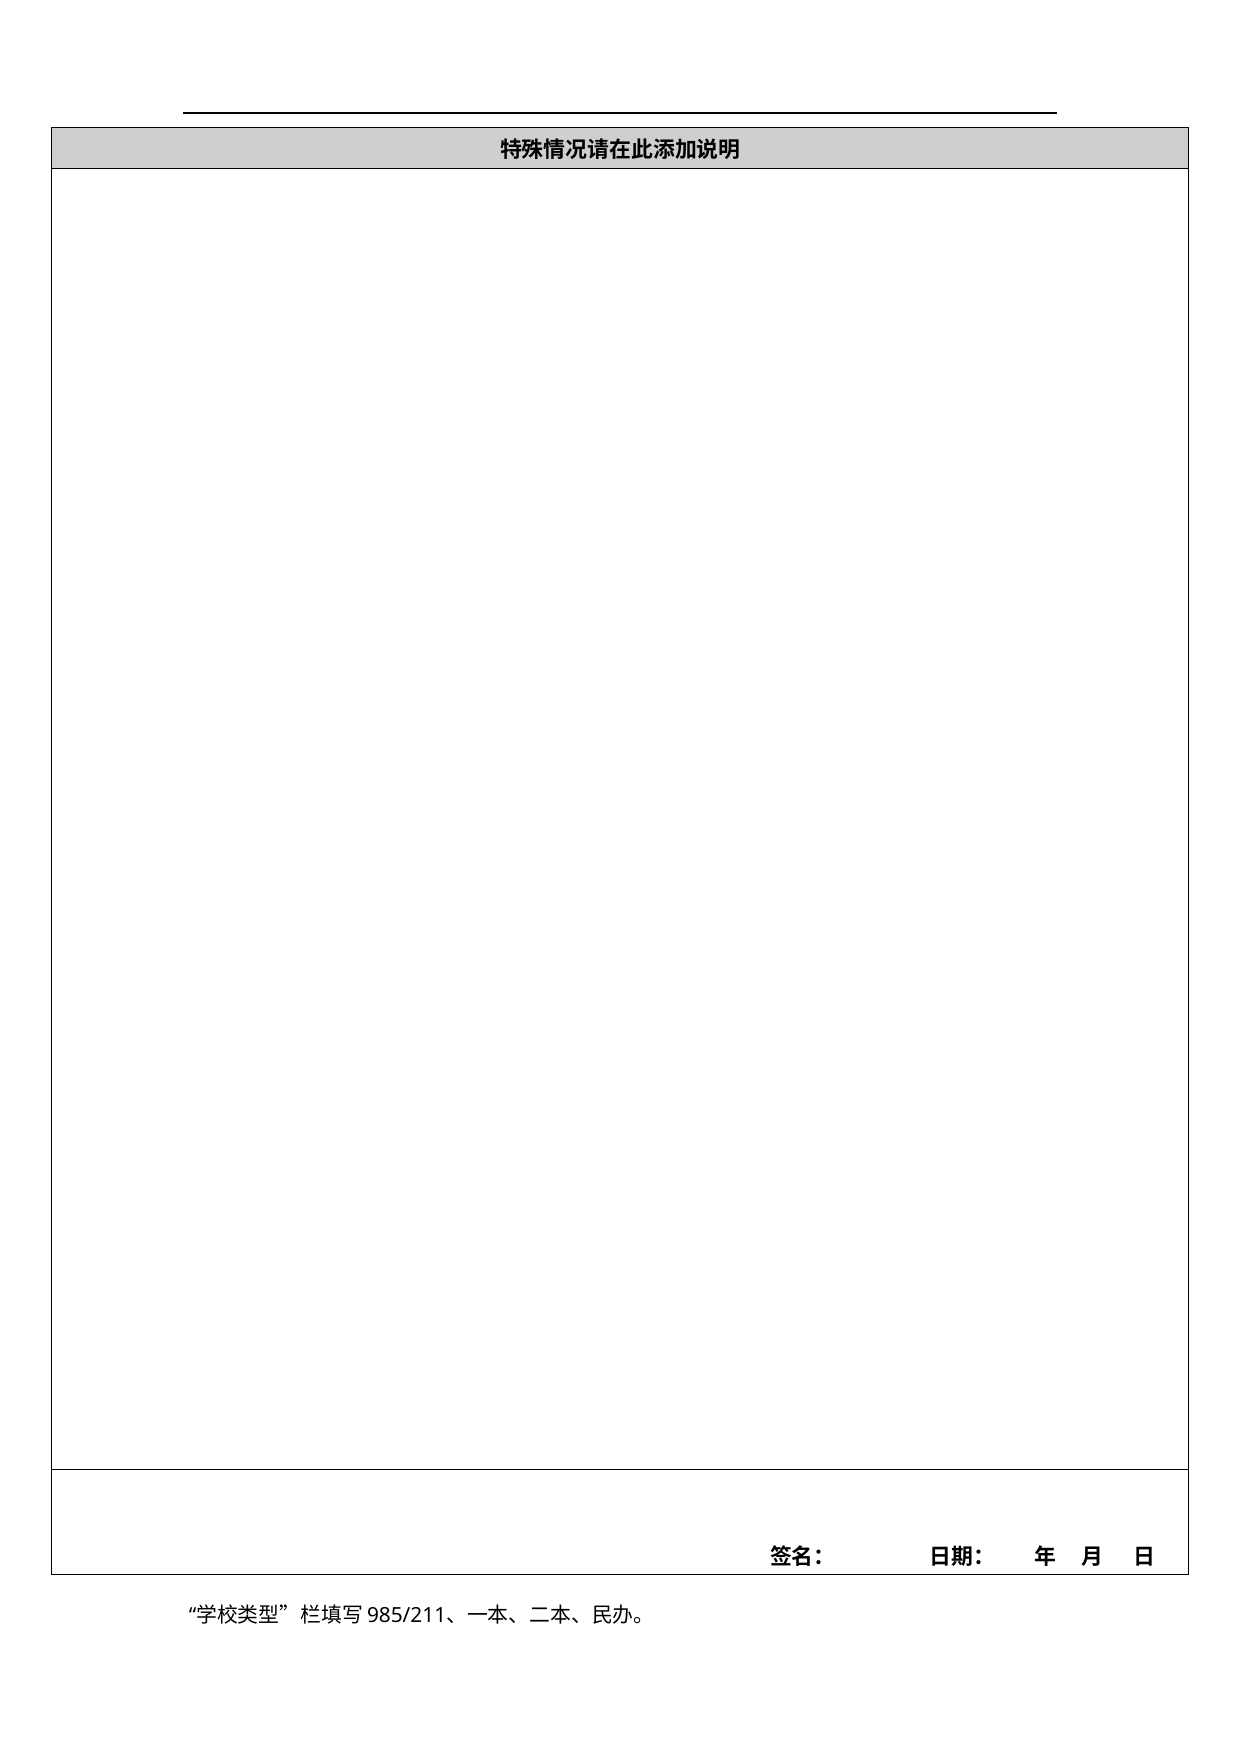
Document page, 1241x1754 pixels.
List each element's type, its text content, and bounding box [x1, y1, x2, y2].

table_cell 签名： 日期： 年 月 日 [52, 1470, 1188, 1574]
table_cell 特殊情况请在此添加说明 [52, 128, 1188, 168]
table_cell [52, 169, 1188, 1469]
